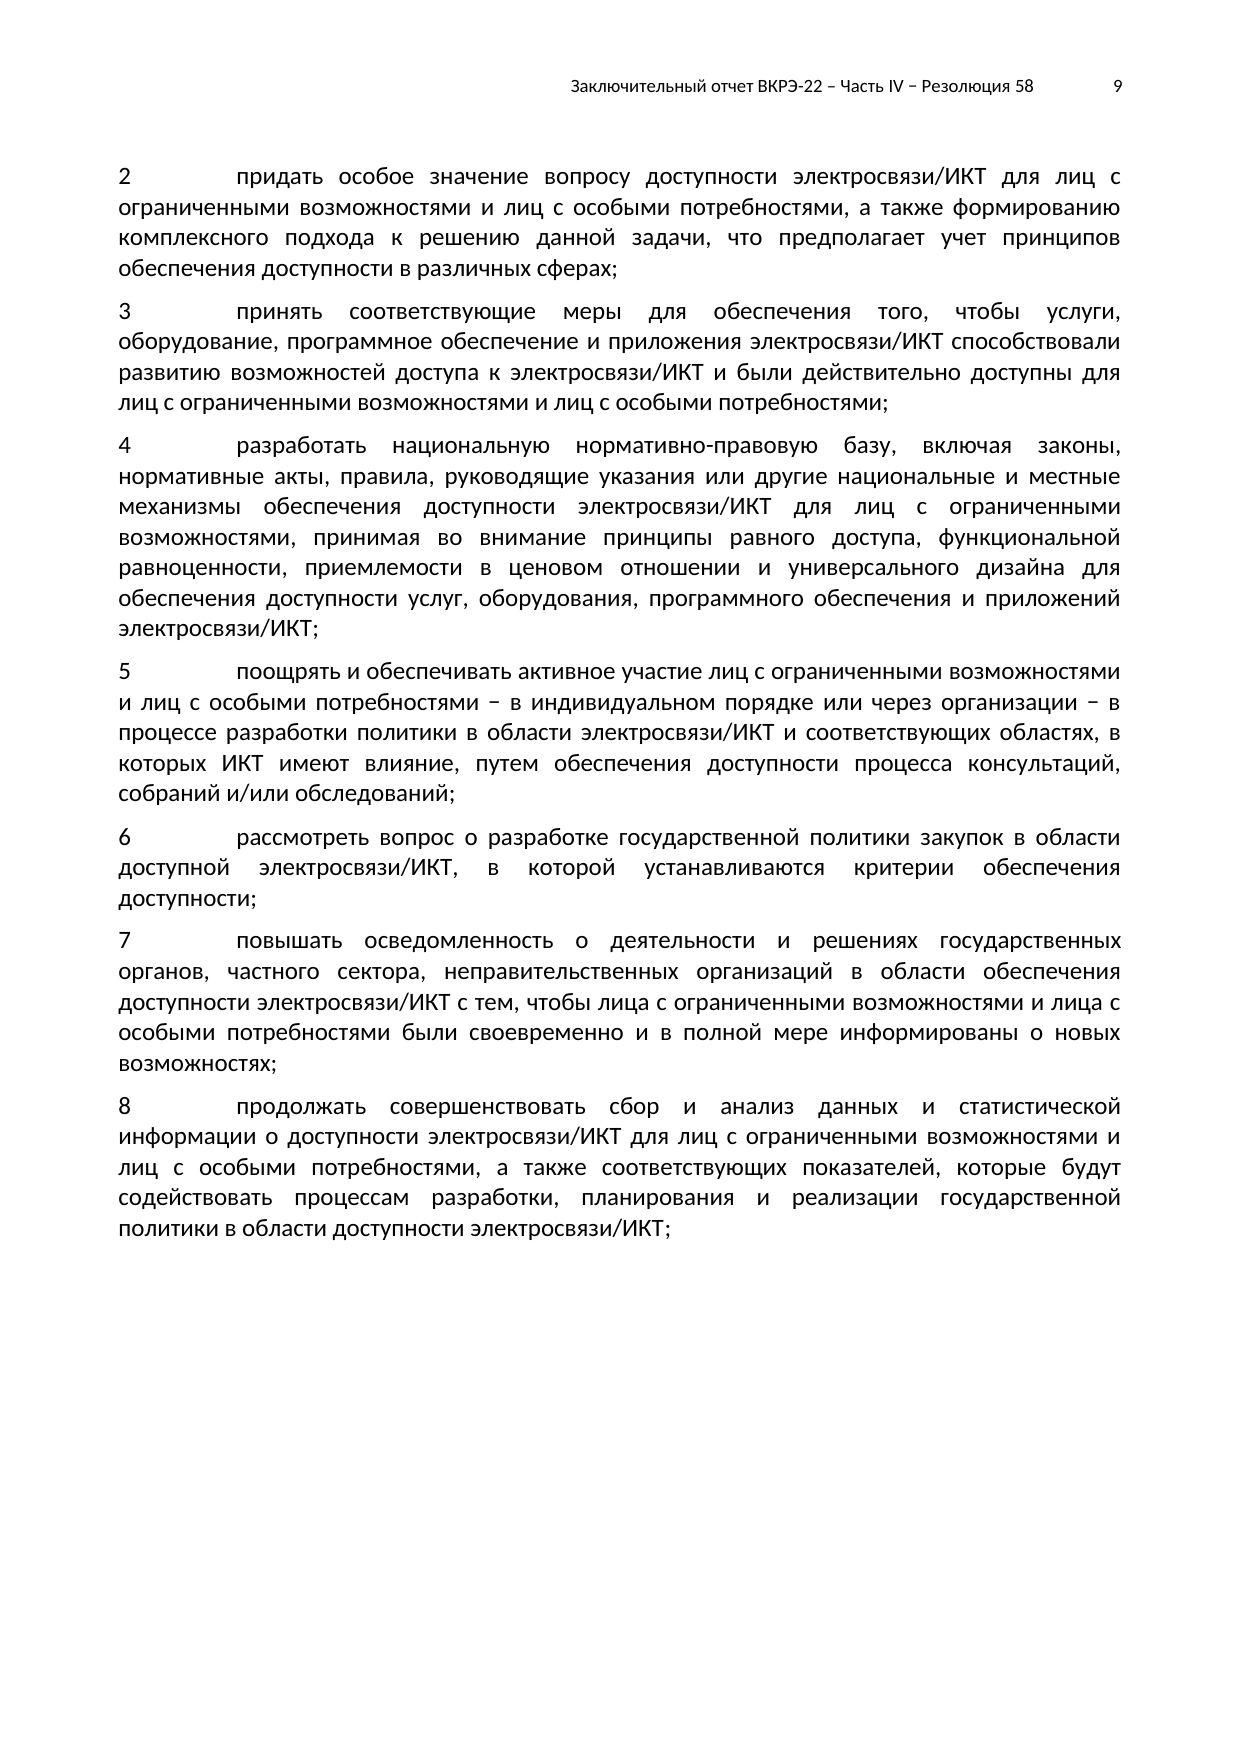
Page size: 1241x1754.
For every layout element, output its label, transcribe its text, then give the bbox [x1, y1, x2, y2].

text 7 повышать осведомленность о деятельности и решениях государственных органов, частного сектора, неправительственных организаций в области обеспечения доступности электросвязи/ИКТ с тем, чтобы лица с ограниченными возможностями и лица с особыми потребностями были своевременно и в полной мере информированы о новых возможностях; [118, 925, 1122, 1077]
text 8 продолжать совершенствовать сбор и анализ данных и статистической информации о доступности электросвязи/ИКТ для лиц с ограниченными возможностями и лиц с особыми потребностями, а также соответствующих показателей, которые будут содействовать процессам разработки, планирования и реализации государственной политики в области доступности электросвязи/ИКТ; [118, 1090, 1122, 1242]
text 6 рассмотреть вопрос о разработке государственной политики закупок в области доступной электросвязи/ИКТ, в которой устанавливаются критерии обеспечения доступности; [118, 821, 1122, 912]
text 4 разработать национальную нормативно-правовую базу, включая законы, нормативные акты, правила, руководящие указания или другие национальные и местные механизмы обеспечения доступности электросвязи/ИКТ для лиц с ограниченными возможностями, принимая во внимание принципы равного доступа, функциональной равноценности, приемлемости в ценовом отношении и универсального дизайна для обеспечения доступности услуг, оборудования, программного обеспечения и приложений электросвязи/ИКТ; [118, 429, 1122, 643]
text 2 придать особое значение вопросу доступности электросвязи/ИКТ для лиц с ограниченными возможностями и лиц с особыми потребностями, а также формированию комплексного подхода к решению данной задачи, что предполагает учет принципов обеспечения доступности в различных сферах; [118, 160, 1122, 282]
text 5 поощрять и обеспечивать активное участие лиц с ограниченными возможностями и лиц с особыми потребностями − в индивидуальном порядке или через организации − в процессе разработки политики в области электросвязи/ИКТ и соответствующих областях, в которых ИКТ имеют влияние, путем обеспечения доступности процесса консультаций, собраний и/или обследований; [118, 656, 1122, 808]
text 3 принять соответствующие меры для обеспечения того, чтобы услуги, оборудование, программное обеспечение и приложения электросвязи/ИКТ способствовали развитию возможностей доступа к электросвязи/ИКТ и были действительно доступны для лиц с ограниченными возможностями и лиц с особыми потребностями; [118, 295, 1122, 417]
